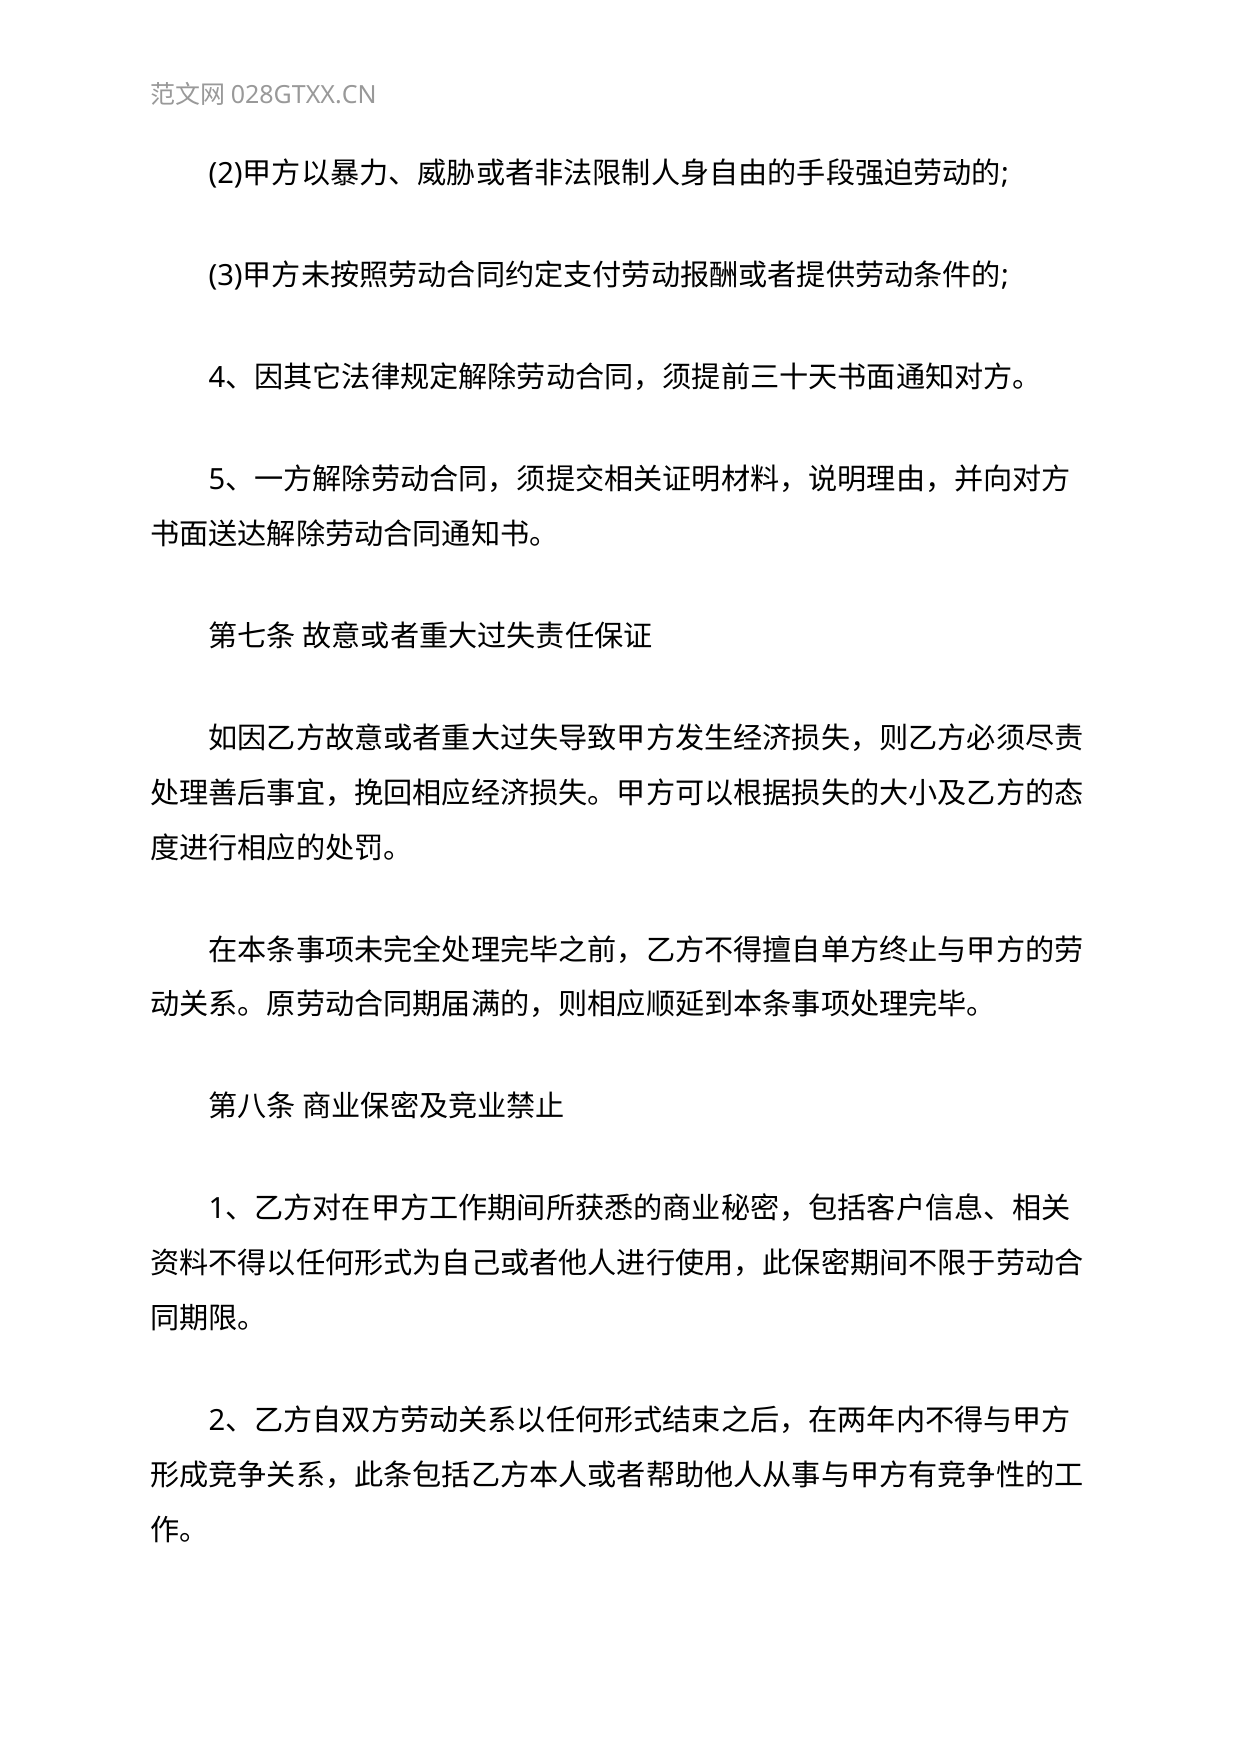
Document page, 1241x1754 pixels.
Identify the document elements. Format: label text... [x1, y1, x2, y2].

text 2、乙方自双方劳动关系以任何形式结束之后，在两年内不得与甲方形成竞争关系，此条包括乙方本人或者帮助他人从事与甲方有竞争性的工作。 [150, 1396, 1090, 1548]
text (2)甲方以暴力、威胁或者非法限制人身自由的手段强迫劳动的; [150, 150, 1090, 192]
text (3)甲方未按照劳动合同约定支付劳动报酬或者提供劳动条件的; [150, 252, 1090, 294]
text 在本条事项未完全处理完毕之前，乙方不得擅自单方终止与甲方的劳动关系。原劳动合同期届满的，则相应顺延到本条事项处理完毕。 [150, 926, 1090, 1023]
text 5、一方解除劳动合同，须提交相关证明材料，说明理由，并向对方书面送达解除劳动合同通知书。 [150, 456, 1090, 553]
text 如因乙方故意或者重大过失导致甲方发生经济损失，则乙方必须尽责处理善后事宜，挽回相应经济损失。甲方可以根据损失的大小及乙方的态度进行相应的处罚。 [150, 714, 1090, 867]
text 第八条 商业保密及竞业禁止 [150, 1083, 1090, 1125]
text 4、因其它法律规定解除劳动合同，须提前三十天书面通知对方。 [150, 354, 1090, 396]
text 1、乙方对在甲方工作期间所获悉的商业秘密，包括客户信息、相关资料不得以任何形式为自己或者他人进行使用，此保密期间不限于劳动合同期限。 [150, 1184, 1090, 1337]
text 第七条 故意或者重大过失责任保证 [150, 613, 1090, 655]
